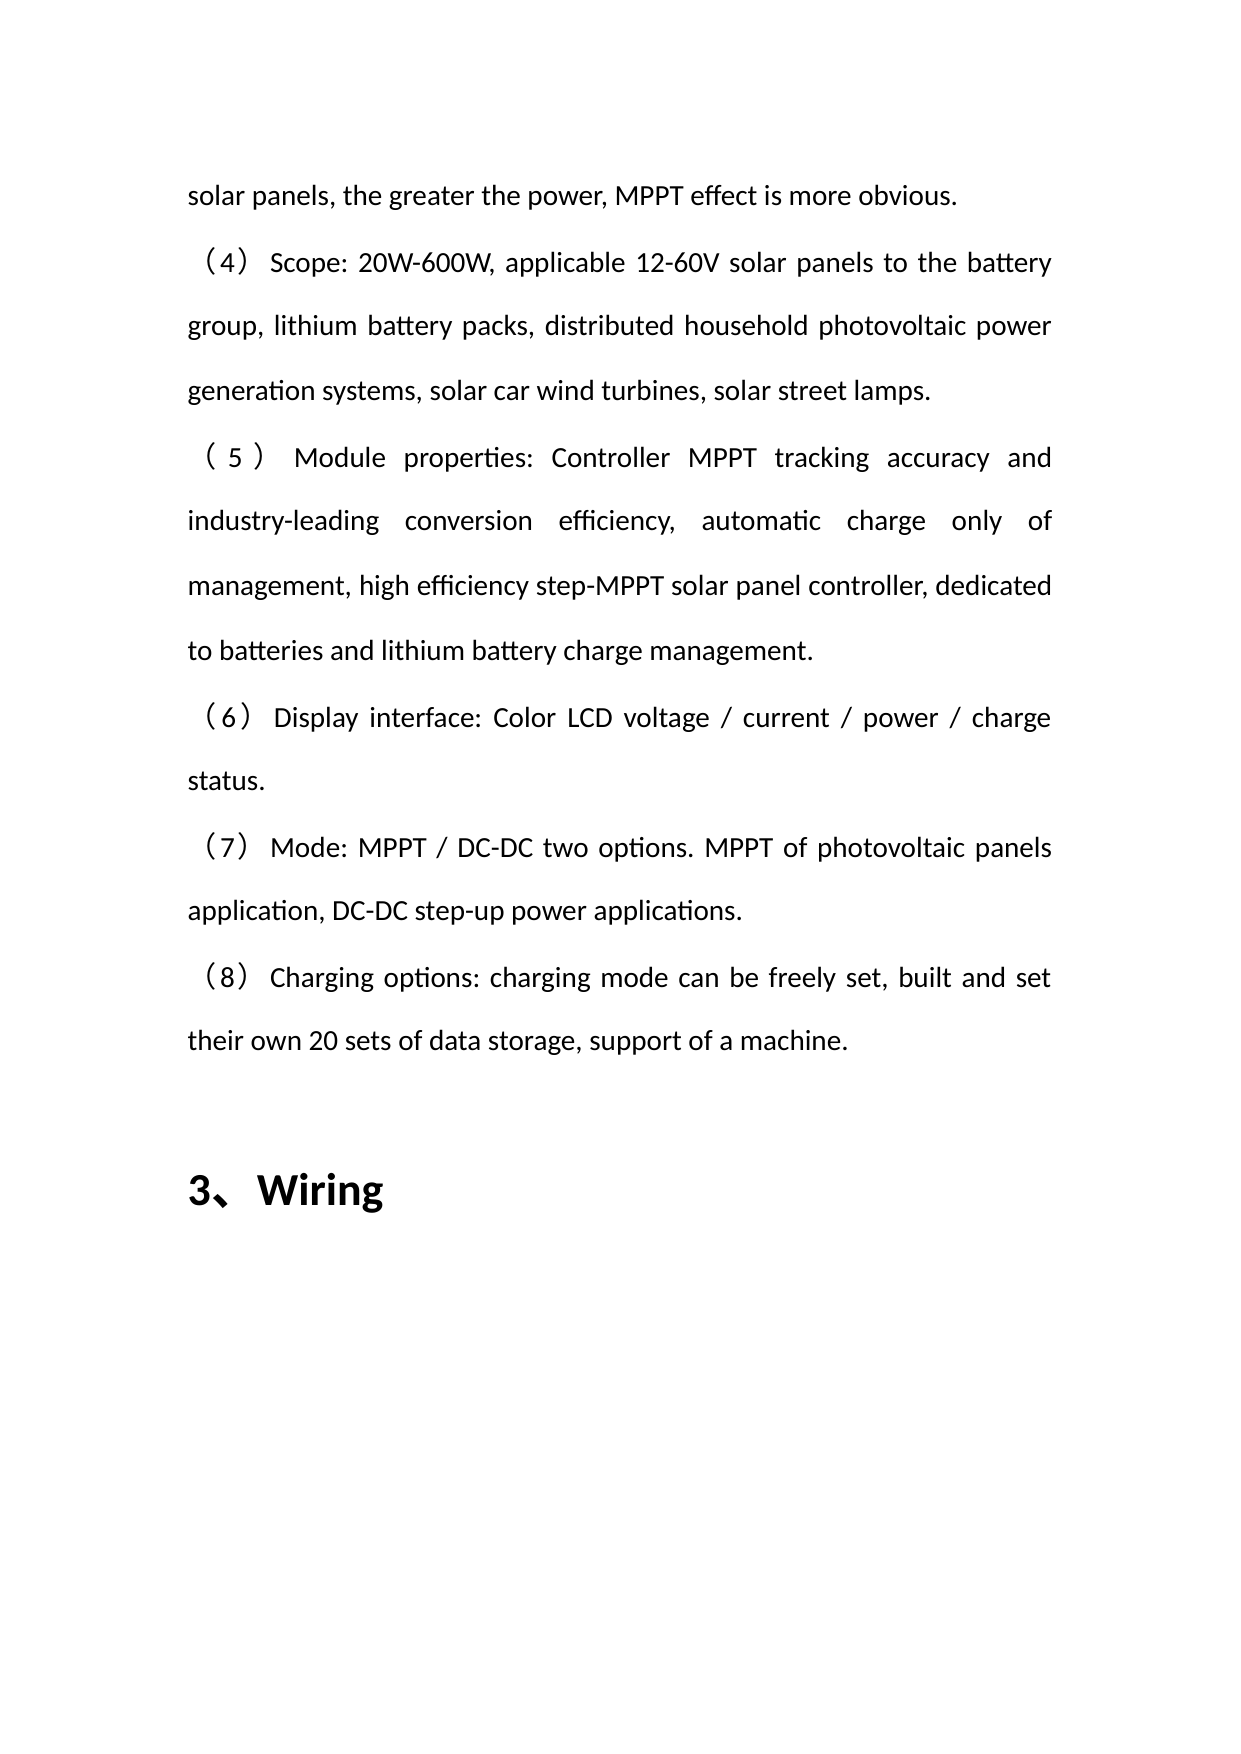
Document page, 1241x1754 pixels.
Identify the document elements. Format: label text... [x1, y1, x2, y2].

list （4）Scope: 20W-600W, applicable 12-60V solar panels to the battery group, lithium battery packs, distributed household photovoltaic power generation systems, solar car wind turbines, solar street lamps. [187, 227, 1053, 422]
list （7）Mode: MPPT / DC-DC two options. MPPT of photovoltaic panels application, DC-DC step-up power applications. [187, 812, 1053, 942]
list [187, 162, 1053, 227]
list （5）Module properties: Controller MPPT tracking accuracy and industry-leading conversion efficiency, automatic charge only of management, high efficiency step-MPPT solar panel controller, dedicated to batteries and lithium battery charge management. [187, 422, 1053, 682]
list （8）Charging options: charging mode can be freely set, built and set their own 20 sets of data storage, support of a machine. [187, 942, 1053, 1072]
list 3、Wiring [187, 1137, 1053, 1234]
list （6）Display interface: Color LCD voltage / current / power / charge status. [187, 682, 1053, 812]
